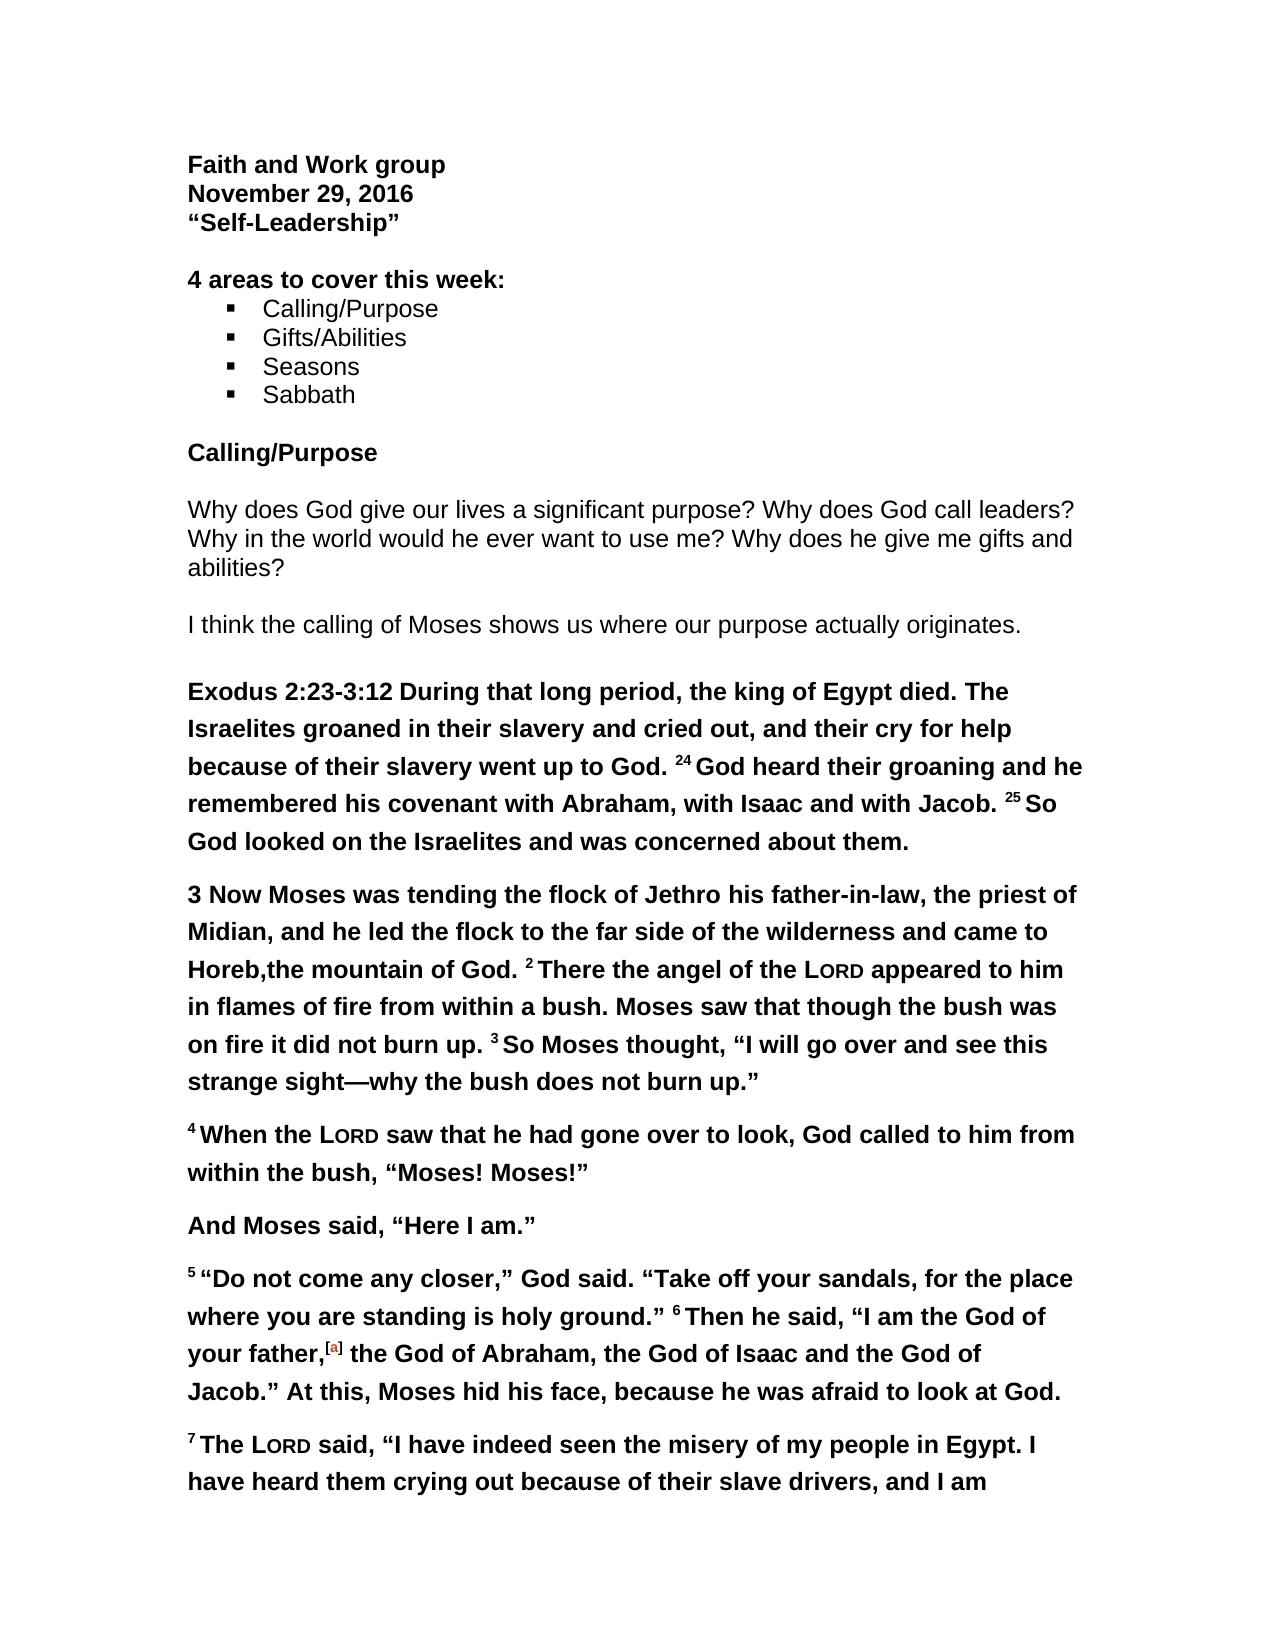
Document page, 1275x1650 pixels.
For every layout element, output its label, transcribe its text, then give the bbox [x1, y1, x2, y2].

text Faith and Work group [187, 150, 1087, 179]
list Calling/Purpose [225, 294, 1087, 323]
text 3 Now Moses was tending the flock of Jethro his father-in-law, the priest of Midian, and he led the flock to the far side of the wilderness and came to Horeb,the mountain of God. 2 There the angel of the Lord appeared to him in flames of fire from within a bush. Moses saw that though the bush was on fire it did not burn up. 3 So Moses thought, “I will go over and see this strange sight—why the bush does not burn up.” [187, 871, 1087, 1096]
list Sabbath [225, 380, 1087, 409]
text Exodus 2:23-3:12 During that long period, the king of Egypt died. The Israelites groaned in their slavery and cried out, and their cry for help because of their slavery went up to God. 24 God heard their groaning and he remembered his covenant with Abraham, with Isaac and with Jacob. 25 So God looked on the Israelites and was concerned about them. [187, 668, 1087, 855]
list Gifts/Abilities [225, 323, 1087, 351]
text I think the calling of Moses shows us where our purpose actually originates. [187, 610, 1087, 639]
list Seasons [225, 351, 1087, 380]
text “Self-Leadership” [187, 207, 1087, 236]
text 5 “Do not come any closer,” God said. “Take off your sandals, for the place where you are standing is holy ground.” 6 Then he said, “I am the God of your father,[a] the God of Abraham, the God of Isaac and the God of Jacob.” At this, Moses hid his face, because he was afraid to look at God. [187, 1255, 1087, 1405]
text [187, 1421, 1087, 1496]
text Why does God give our lives a significant purpose? Why does God call leaders? Why in the world would he ever want to use me? Why does he give me gifts and abilities? [187, 495, 1087, 582]
text 4 areas to cover this week: [187, 265, 1087, 294]
text 4 When the Lord saw that he had gone over to look, God called to him from within the bush, “Moses! Moses!” [187, 1112, 1087, 1187]
text November 29, 2016 [187, 179, 1087, 207]
text And Moses said, “Here I am.” [187, 1202, 1087, 1240]
text Calling/Purpose [187, 438, 1087, 467]
